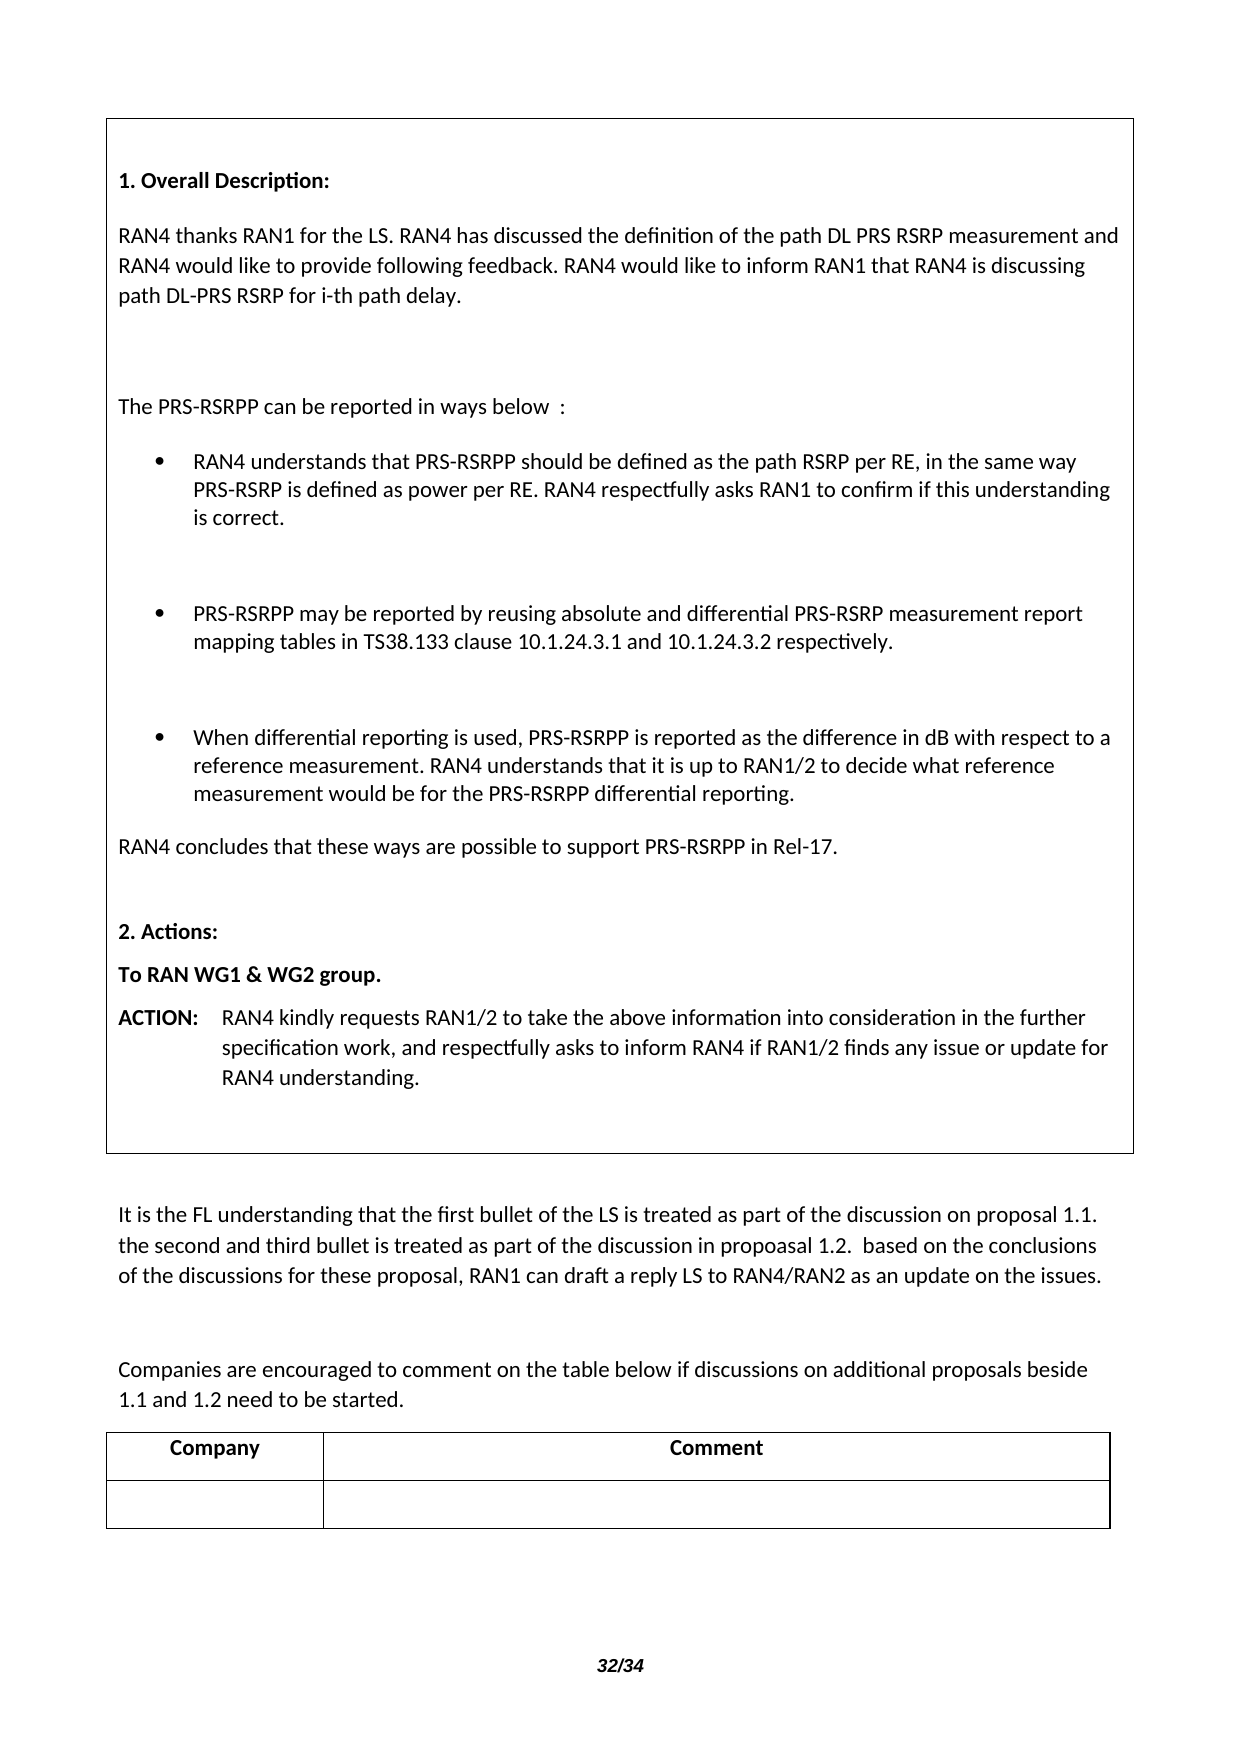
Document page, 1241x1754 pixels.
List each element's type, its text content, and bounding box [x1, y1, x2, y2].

text It is the FL understanding that the first bullet of the LS is treated as part of the discussion on proposal 1.1. the second and third bullet is treated as part of the discussion in propoasal 1.2. based on the conclusions of the discussions for these proposal, RAN1 can draft a reply LS to RAN4/RAN2 as an update on the issues. [118, 1201, 1122, 1289]
text Companies are encouraged to comment on the table below if discussions on additional proposals beside 1.1 and 1.2 need to be started. [118, 1355, 1122, 1413]
table_cell [324, 1481, 1109, 1527]
table_cell [107, 1481, 323, 1527]
table_header Comment [324, 1433, 1109, 1479]
table_header Company [107, 1433, 323, 1479]
table_header 1. Overall Description: RAN4 thanks RAN1 for the LS. RAN4 has discussed the definition of the path DL PRS RSRP measurement and RAN4 would like to provide following feedback. RAN4 would like to inform RAN1 that RAN4 is discussing path DL-PRS RSRP for i-th path delay. The PRS-RSRPP can be reported in ways below : RAN4 understands that PRS-RSRPP should be defined as the path RSRP per RE, in the same way PRS-RSRP is defined as power per RE. RAN4 respectfully asks RAN1 to confirm if this understanding is correct. PRS-RSRPP may be reported by reusing absolute and differential PRS-RSRP measurement report mapping tables in TS38.133 clause 10.1.24.3.1 and 10.1.24.3.2 respectively. When differential reporting is used, PRS-RSRPP is reported as the difference in dB with respect to a reference measurement. RAN4 understands that it is up to RAN1/2 to decide what reference measurement would be for the PRS-RSRPP differential reporting. RAN4 concludes that these ways are possible to support PRS-RSRPP in Rel-17. 2. Actions: To RAN WG1 & WG2 group. ACTION: RAN4 kindly requests RAN1/2 to take the above information into consideration in the further specification work, and respectfully asks to inform RAN4 if RAN1/2 finds any issue or update for RAN4 understanding. [107, 119, 1133, 1153]
